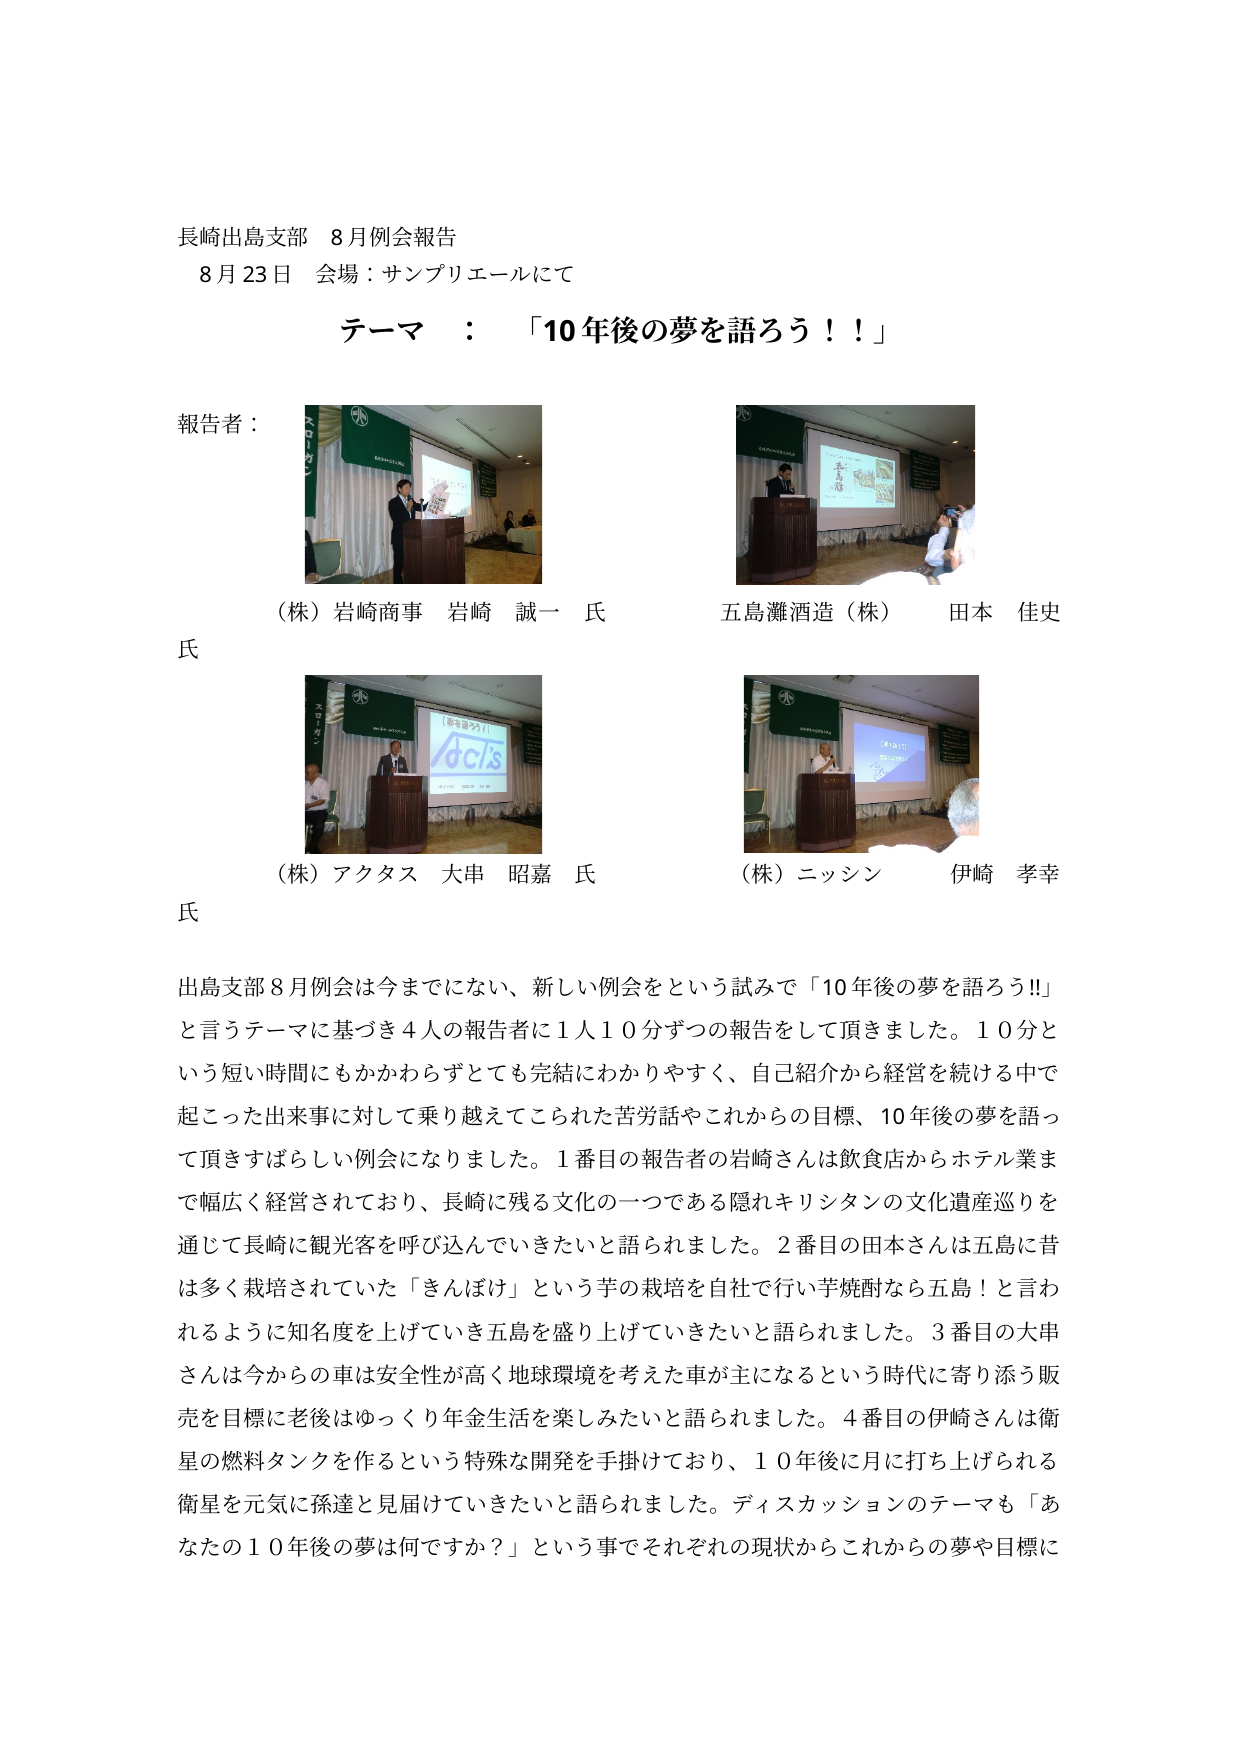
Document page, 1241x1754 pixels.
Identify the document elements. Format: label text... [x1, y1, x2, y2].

text 報告者： [177, 404, 1063, 442]
text 8月23日 会場：サンプリエールにて [177, 254, 1063, 292]
picture [304, 675, 543, 854]
text 長崎出島支部 8月例会報告 [177, 217, 1063, 254]
text （株）アクタス 大串 昭嘉 氏 （株）ニッシン 伊崎 孝幸 氏 [177, 854, 1063, 929]
text テーマ ： 「10年後の夢を語ろう！！」 [177, 292, 1063, 367]
picture [743, 675, 980, 853]
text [177, 967, 1063, 1565]
picture [736, 405, 976, 585]
picture [304, 405, 543, 584]
text （株）岩崎商事 岩崎 誠一 氏 五島灘酒造（株） 田本 佳史 氏 [177, 592, 1063, 667]
